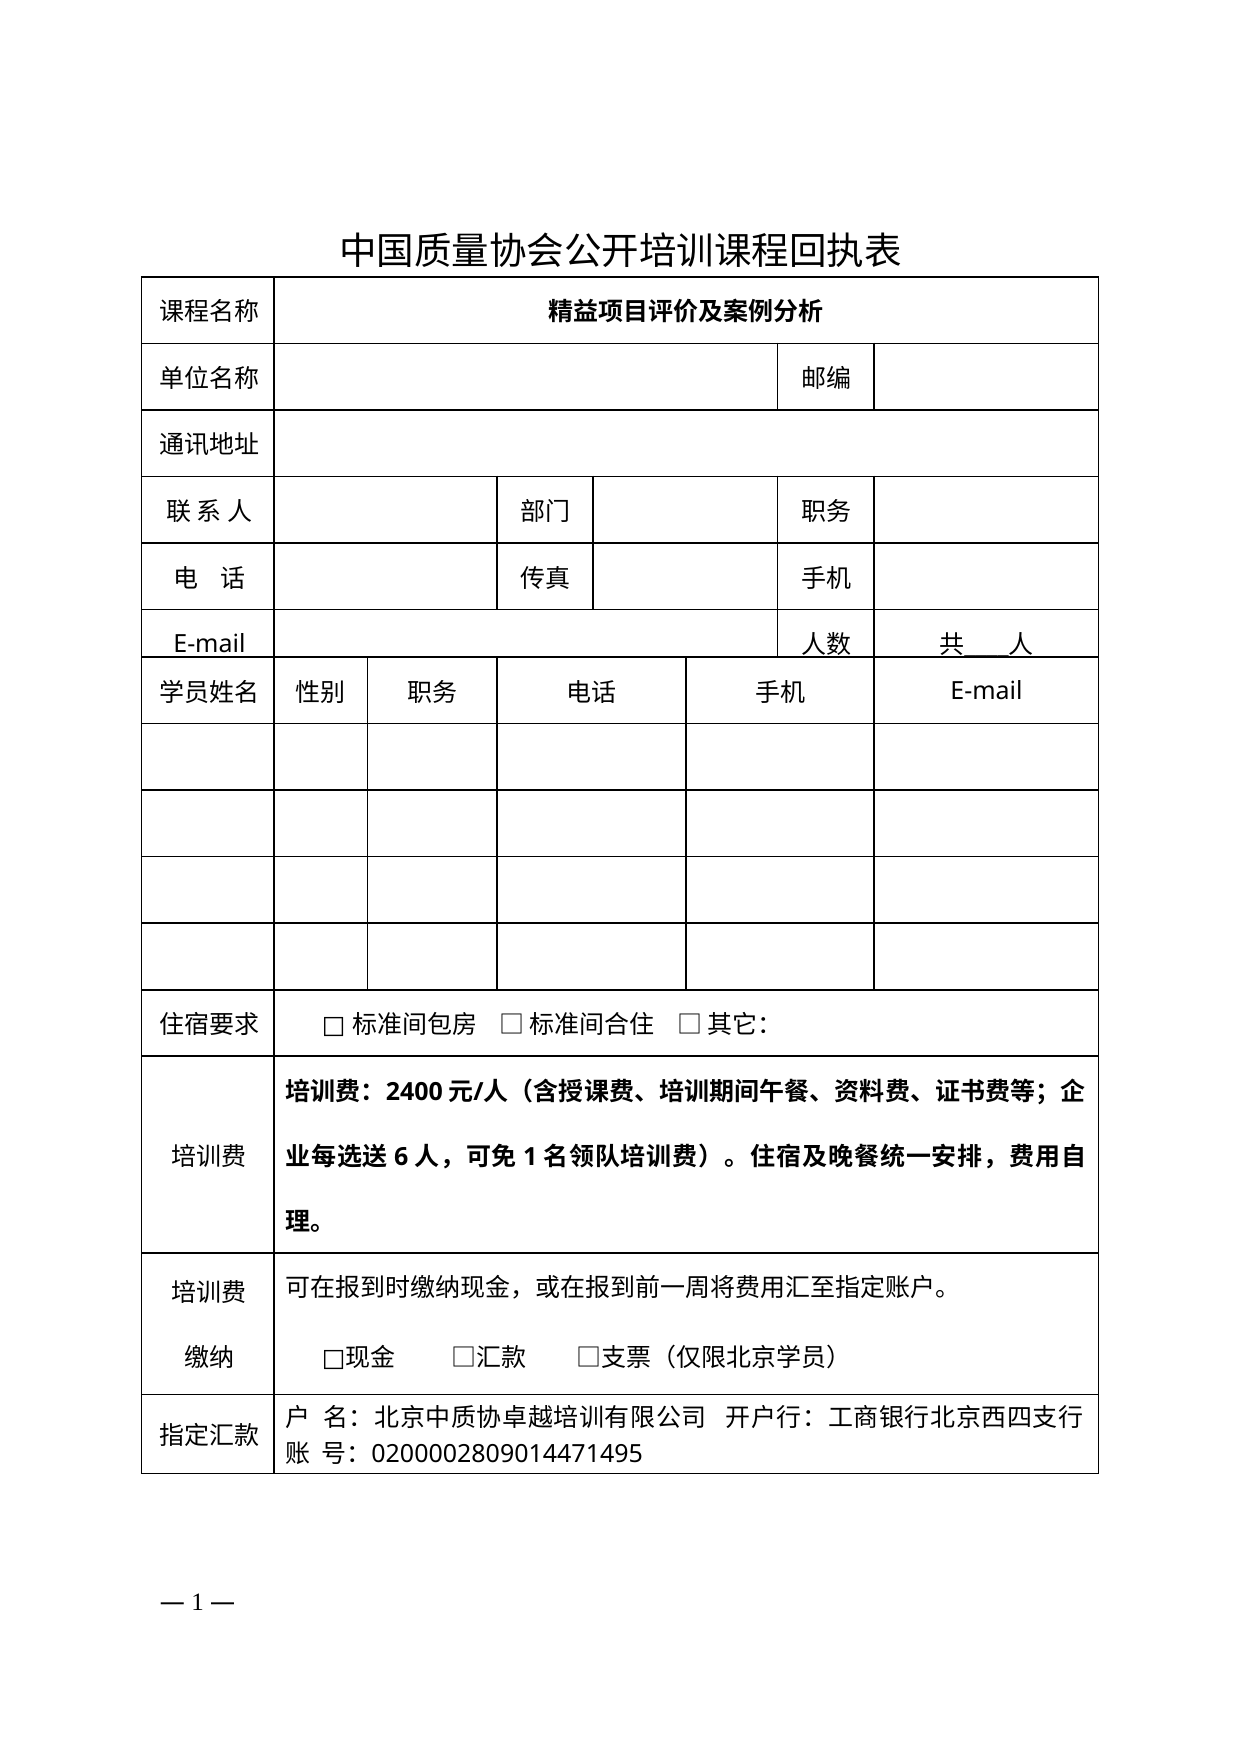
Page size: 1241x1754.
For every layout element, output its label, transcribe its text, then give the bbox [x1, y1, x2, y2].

table_cell [875, 857, 1098, 922]
table_cell 职务 [368, 658, 496, 723]
table_cell [687, 924, 873, 989]
table_header 课程名称 [142, 278, 273, 342]
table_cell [275, 1395, 1098, 1473]
table_cell 性别 [275, 658, 367, 723]
table_cell [875, 791, 1098, 856]
table_header 精益项目评价及案例分析 [275, 278, 1098, 342]
table_cell [275, 411, 1098, 476]
table_cell [142, 724, 273, 789]
table_cell [498, 924, 685, 989]
table_cell [142, 924, 273, 989]
table_cell 手机 [778, 544, 873, 609]
table_cell [875, 344, 1098, 409]
table_cell [687, 724, 873, 789]
table_cell 部门 [498, 477, 592, 542]
table_cell 可在报到时缴纳现金，或在报到前一周将费用汇至指定账户。 □现金 □汇款 □支票（仅限北京学员） [275, 1254, 1098, 1393]
table_cell [594, 477, 777, 542]
table_cell [275, 791, 367, 856]
table_cell 学员姓名 [142, 658, 273, 723]
table_cell [368, 924, 496, 989]
table_cell 人数 [778, 610, 873, 656]
table_cell 指定汇款账户 [142, 1395, 273, 1473]
table_cell 电 话 [142, 544, 273, 609]
table_cell [368, 724, 496, 789]
table_cell [142, 791, 273, 856]
table_cell [875, 724, 1098, 789]
table_cell [275, 924, 367, 989]
table_cell [275, 544, 496, 609]
table_cell 联 系 人 [142, 477, 273, 542]
table_cell 单位名称 [142, 344, 273, 409]
table_cell 手机 [687, 658, 873, 723]
table_cell 培训费 缴纳 [142, 1254, 273, 1393]
table_cell [275, 610, 777, 656]
table_cell [498, 857, 685, 922]
table_cell 职务 [778, 477, 873, 542]
text 中国质量协会公开培训课程回执表 [159, 218, 1081, 276]
table_cell [875, 924, 1098, 989]
table_cell □ 标准间包房 □ 标准间合住 □ 其它： [275, 991, 1098, 1055]
table_cell E-mail [142, 610, 273, 656]
table_cell 培训费 [142, 1057, 273, 1252]
table_cell [275, 344, 777, 409]
table_cell E-mail [875, 658, 1098, 723]
table_cell [687, 857, 873, 922]
table_cell [875, 477, 1098, 542]
table_cell 住宿要求 [142, 991, 273, 1055]
table_cell [594, 544, 777, 609]
table_cell [875, 544, 1098, 609]
table_cell [142, 857, 273, 922]
table_cell 共____人 [875, 610, 1098, 656]
table_cell [275, 477, 496, 542]
table_cell [687, 791, 873, 856]
table_cell [275, 724, 367, 789]
table_cell [368, 857, 496, 922]
table_cell 邮编 [778, 344, 873, 409]
table_cell [498, 724, 685, 789]
table_cell 培训费：2400元/人（含授课费、培训期间午餐、资料费、证书费等；企业每选送6人，可免1名领队培训费）。住宿及晚餐统一安排，费用自理。 [275, 1057, 1098, 1252]
table_cell [275, 857, 367, 922]
table_cell 电话 [498, 658, 685, 723]
table_cell 传真 [498, 544, 592, 609]
table_cell [368, 791, 496, 856]
table_cell [498, 791, 685, 856]
table_cell 通讯地址 [142, 411, 273, 476]
